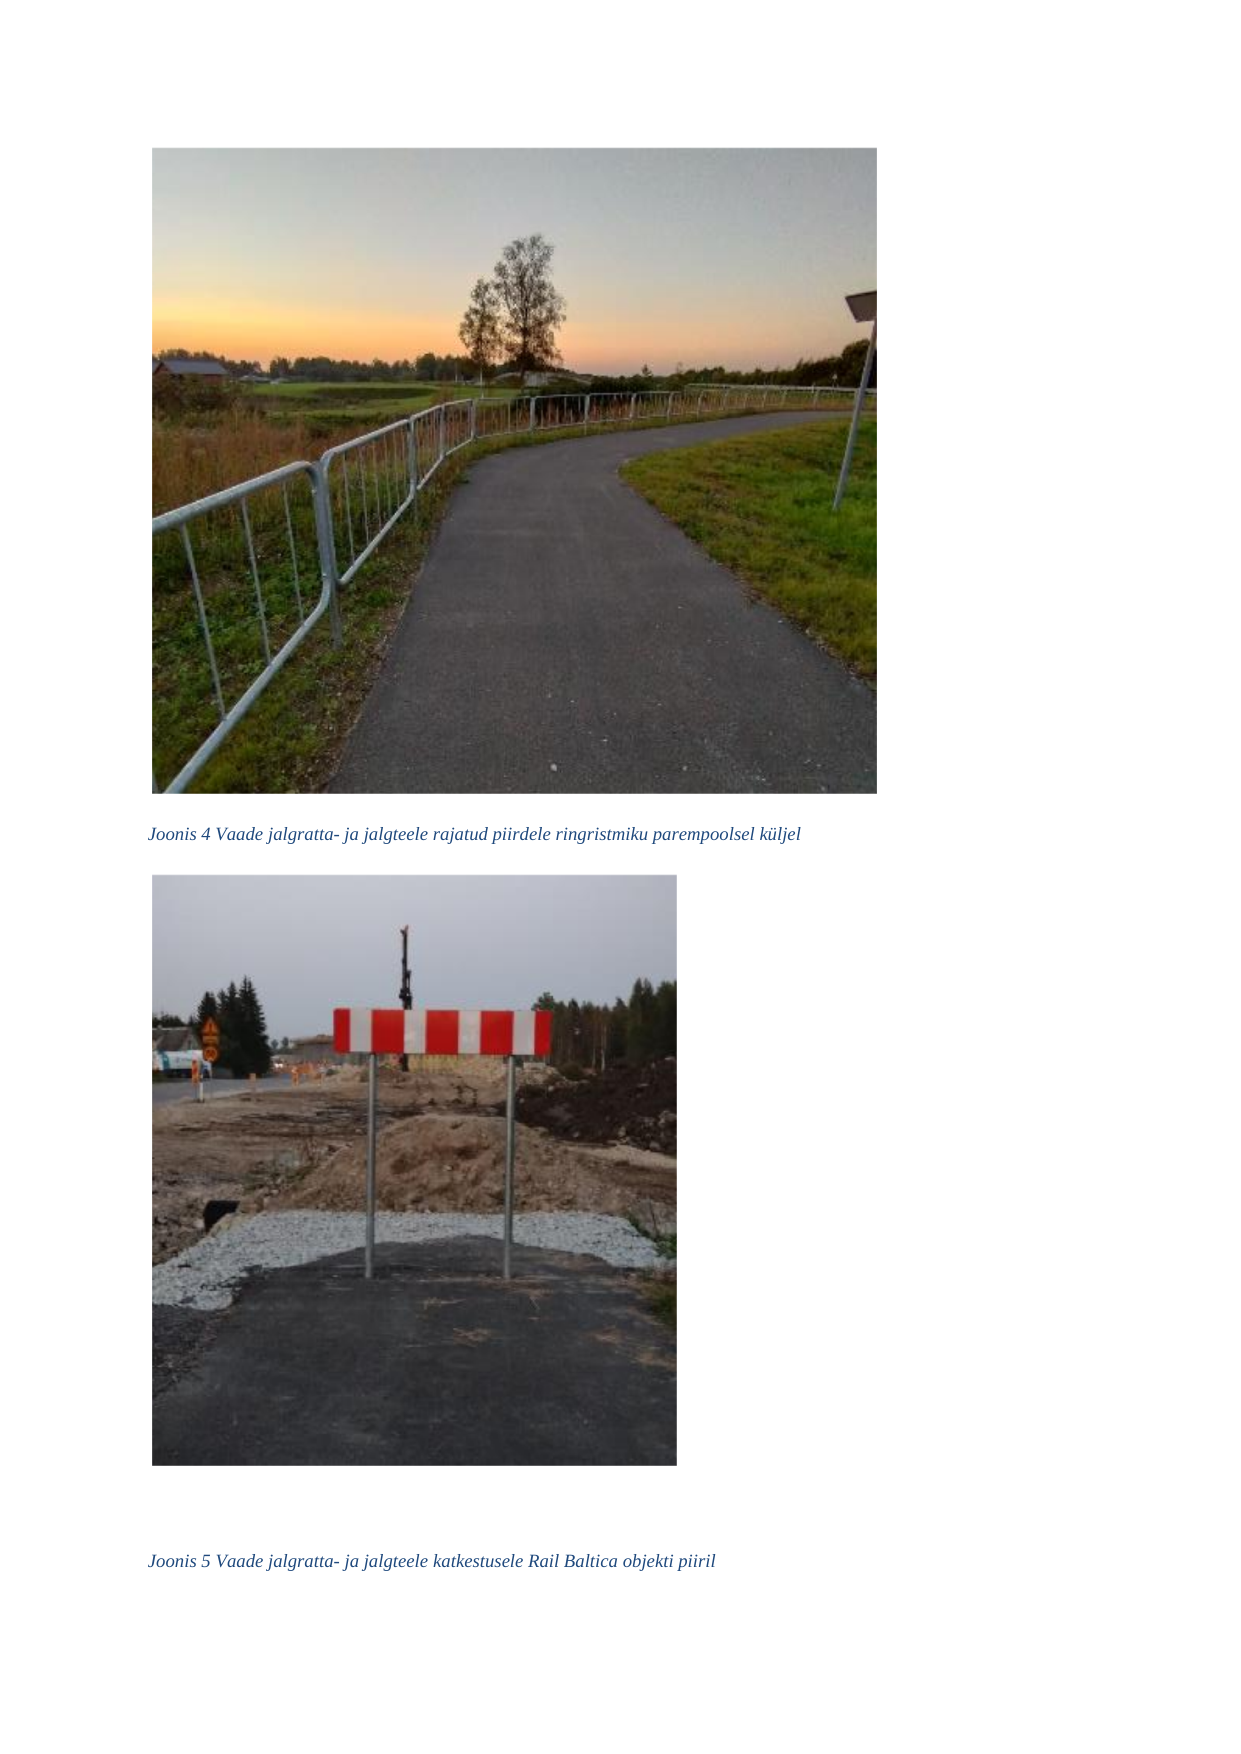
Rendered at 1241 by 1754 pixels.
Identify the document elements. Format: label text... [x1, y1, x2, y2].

text Joonis 4 Vaade jalgratta- ja jalgteele rajatud piirdele ringristmiku parempoolsel küljel [148, 822, 1093, 844]
text Joonis 5 Vaade jalgratta- ja jalgteele katkestusele Rail Baltica objekti piiril [148, 1550, 1093, 1572]
picture [153, 149, 876, 793]
picture [153, 876, 676, 1465]
